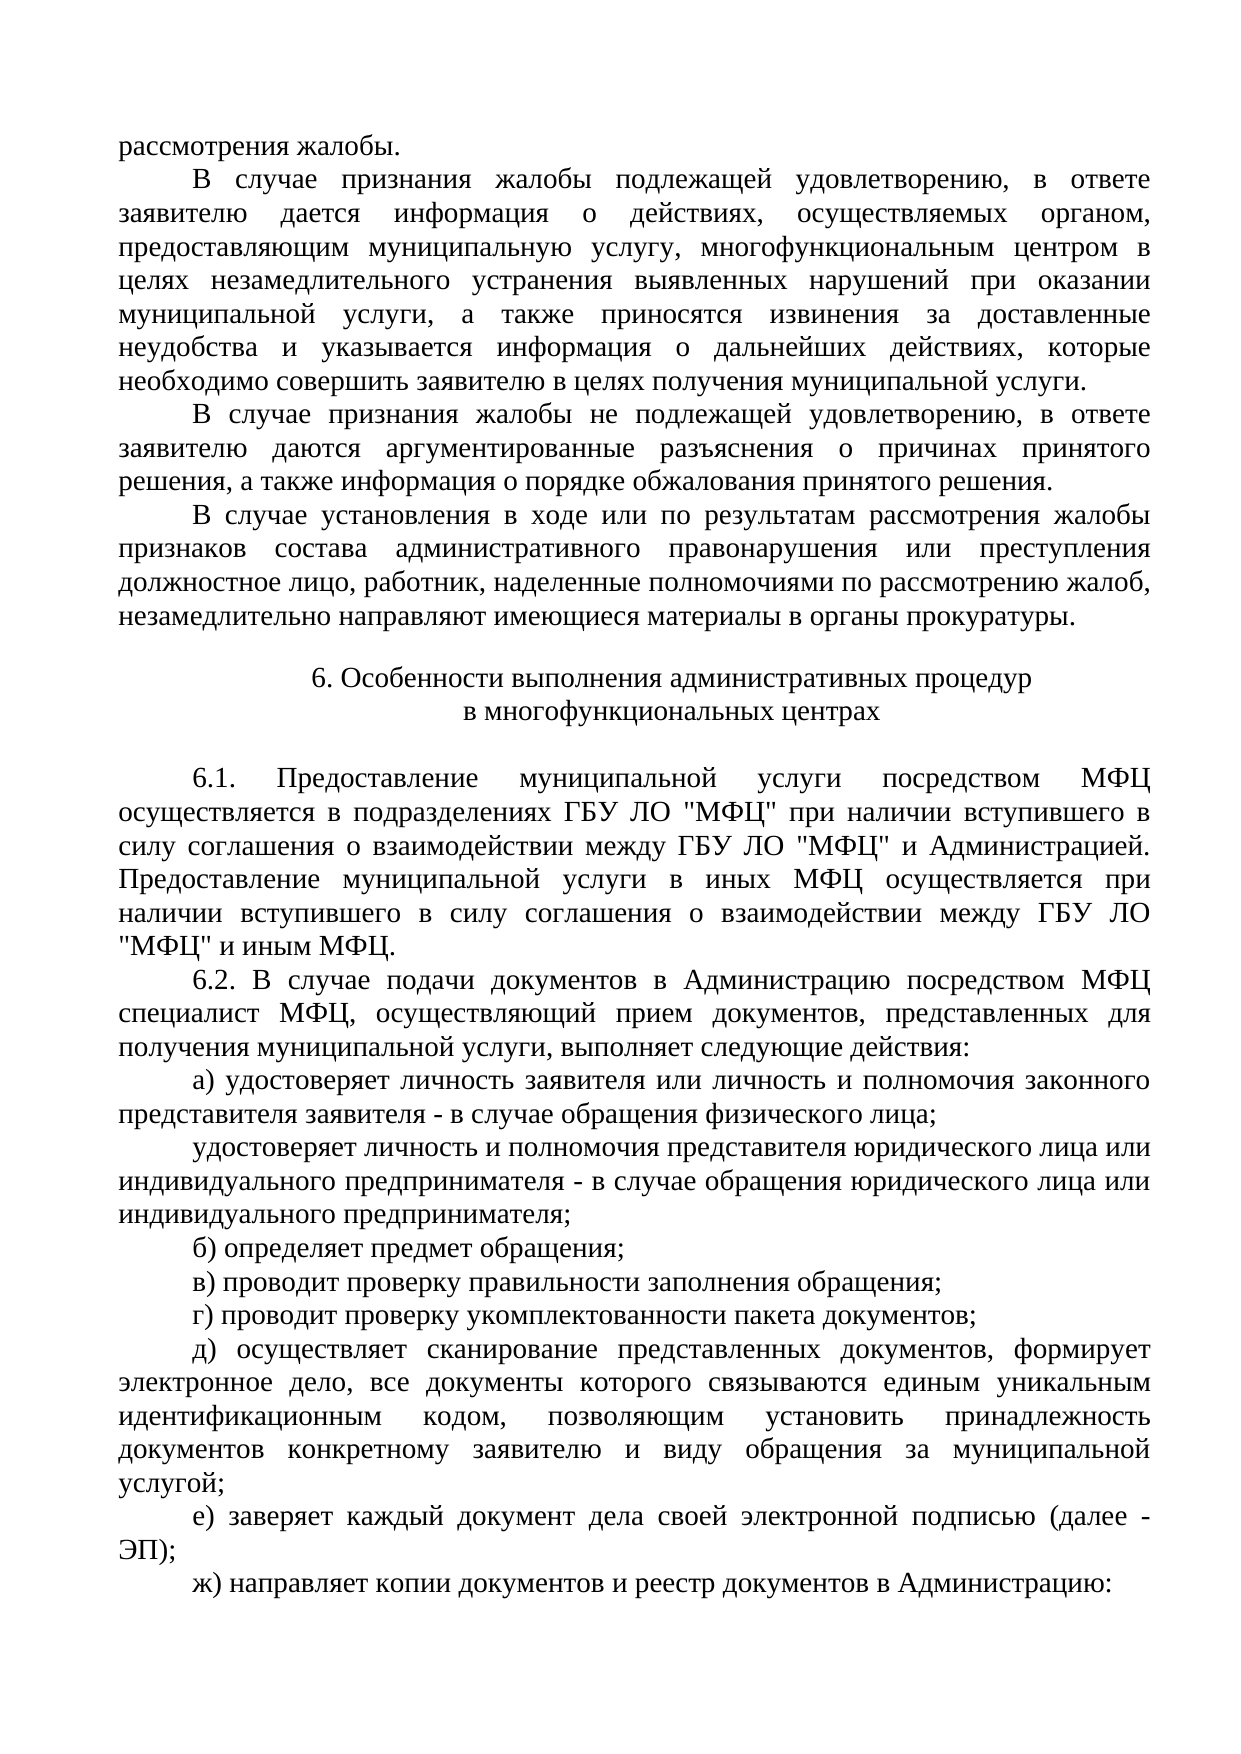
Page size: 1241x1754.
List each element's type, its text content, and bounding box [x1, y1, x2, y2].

text г) проводит проверку укомплектованности пакета документов; [118, 1297, 1152, 1331]
text удостоверяет личность и полномочия представителя юридического лица или индивидуального предпринимателя - в случае обращения юридического лица или индивидуального предпринимателя; [118, 1129, 1152, 1230]
text 6.2. В случае подачи документов в Администрацию посредством МФЦ специалист МФЦ, осуществляющий прием документов, представленных для получения муниципальной услуги, выполняет следующие действия: [118, 962, 1152, 1062]
text 6.1. Предоставление муниципальной услуги посредством МФЦ осуществляется в подразделениях ГБУ ЛО "МФЦ" при наличии вступившего в силу соглашения о взаимодействии между ГБУ ЛО "МФЦ" и Администрацией. Предоставление муниципальной услуги в иных МФЦ осуществляется при наличии вступившего в силу соглашения о взаимодействии между ГБУ ЛО "МФЦ" и иным МФЦ. [118, 761, 1152, 962]
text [118, 128, 1152, 162]
text В случае установления в ходе или по результатам рассмотрения жалобы признаков состава административного правонарушения или преступления должностное лицо, работник, наделенные полномочиями по рассмотрению жалоб, незамедлительно направляют имеющиеся материалы в органы прокуратуры. [118, 497, 1152, 631]
text ж) направляет копии документов и реестр документов в Администрацию: [118, 1566, 1152, 1599]
text в многофункциональных центрах [118, 693, 1152, 727]
text б) определяет предмет обращения; [118, 1230, 1152, 1264]
text в) проводит проверку правильности заполнения обращения; [118, 1264, 1152, 1297]
text а) удостоверяет личность заявителя или личность и полномочия законного представителя заявителя - в случае обращения физического лица; [118, 1062, 1152, 1129]
text В случае признания жалобы не подлежащей удовлетворению, в ответе заявителю даются аргументированные разъяснения о причинах принятого решения, а также информация о порядке обжалования принятого решения. [118, 396, 1152, 497]
text д) осуществляет сканирование представленных документов, формирует электронное дело, все документы которого связываются единым уникальным идентификационным кодом, позволяющим установить принадлежность документов конкретному заявителю и виду обращения за муниципальной услугой; [118, 1331, 1152, 1498]
text е) заверяет каждый документ дела своей электронной подписью (далее - ЭП); [118, 1498, 1152, 1566]
text В случае признания жалобы подлежащей удовлетворению, в ответе заявителю дается информация о действиях, осуществляемых органом, предоставляющим муниципальную услугу, многофункциональным центром в целях незамедлительного устранения выявленных нарушений при оказании муниципальной услуги, а также приносятся извинения за доставленные неудобства и указывается информация о дальнейших действиях, которые необходимо совершить заявителю в целях получения муниципальной услуги. [118, 162, 1152, 396]
text 6. Особенности выполнения административных процедур [118, 660, 1152, 693]
